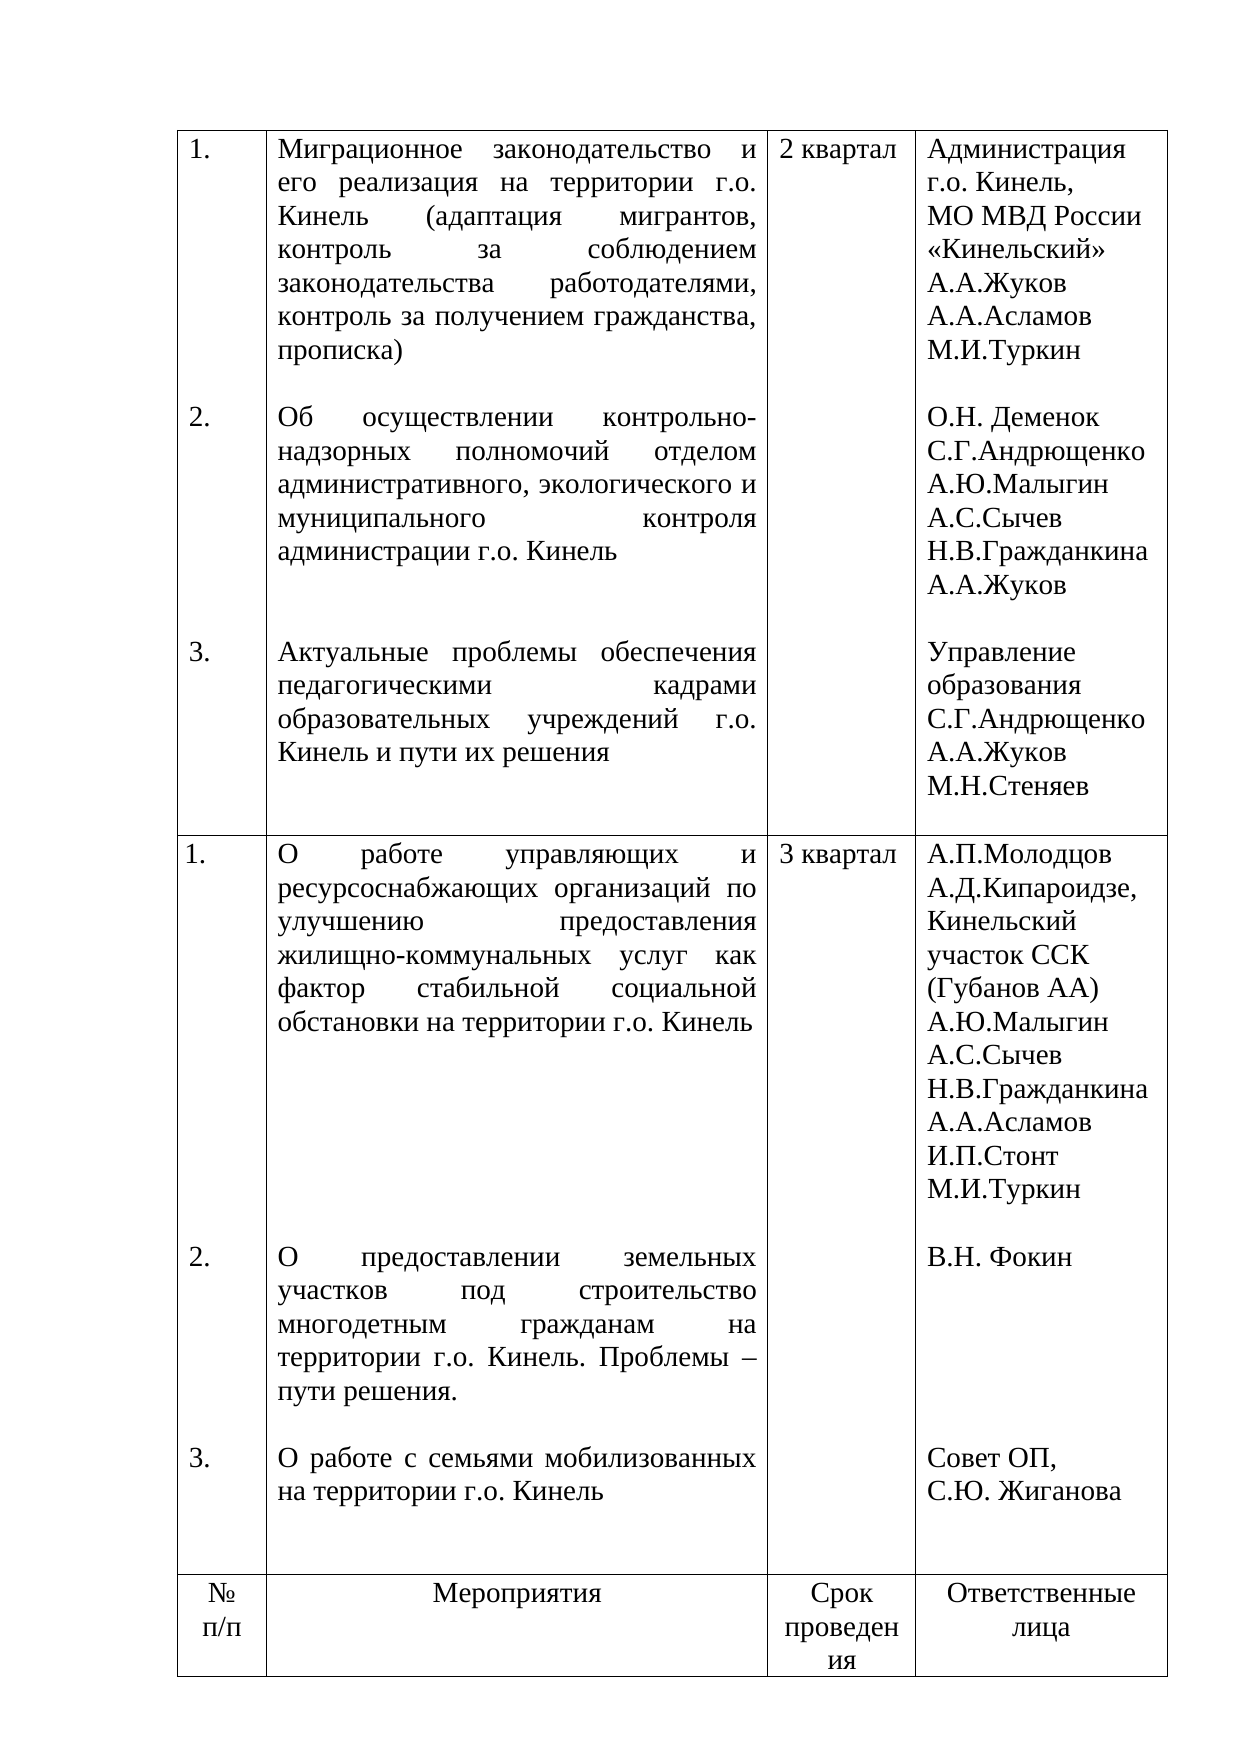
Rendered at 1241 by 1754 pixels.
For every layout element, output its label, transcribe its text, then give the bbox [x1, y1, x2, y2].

table_cell Мероприятия [267, 1575, 767, 1676]
table_cell Администрация г.о. Кинель, МО МВД России «Кинельский» А.А.Жуков А.А.Асламов М.И.Туркин О.Н. Деменок С.Г.Андрющенко А.Ю.Малыгин А.С.Сычев Н.В.Гражданкина А.А.Жуков Управление образования С.Г.Андрющенко А.А.Жуков М.Н.Стеняев [916, 131, 1167, 835]
table_cell 1. 2. 3. [178, 131, 266, 835]
table_cell О работе управляющих и ресурсоснабжающих организаций по улучшению предоставления жилищно-коммунальных услуг как фактор стабильной социальной обстановки на территории г.о. Кинель О предоставлении земельных участков под строительство многодетным гражданам на территории г.о. Кинель. Проблемы – пути решения. О работе с семьями мобилизованных на территории г.о. Кинель [267, 836, 767, 1574]
table_cell А.П.Молодцов А.Д.Кипароидзе, Кинельский участок ССК (Губанов АА) А.Ю.Малыгин А.С.Сычев Н.В.Гражданкина А.А.Асламов И.П.Стонт М.И.Туркин В.Н. Фокин Совет ОП, С.Ю. Жиганова [916, 836, 1167, 1574]
table_cell 2 квартал [768, 131, 915, 835]
table_cell 3 квартал [768, 836, 915, 1574]
table_cell 2. 3. [178, 836, 266, 1574]
table_cell Срок проведения [768, 1575, 915, 1676]
table_cell № п/п [178, 1575, 266, 1676]
table_cell Миграционное законодательство и его реализация на территории г.о. Кинель (адаптация мигрантов, контроль за соблюдением законодательства работодателями, контроль за получением гражданства, прописка) Об осуществлении контрольно-надзорных полномочий отделом административного, экологического и муниципального контроля администрации г.о. Кинель Актуальные проблемы обеспечения педагогическими кадрами образовательных учреждений г.о. Кинель и пути их решения [267, 131, 767, 835]
table_cell Ответственные лица [916, 1575, 1167, 1676]
